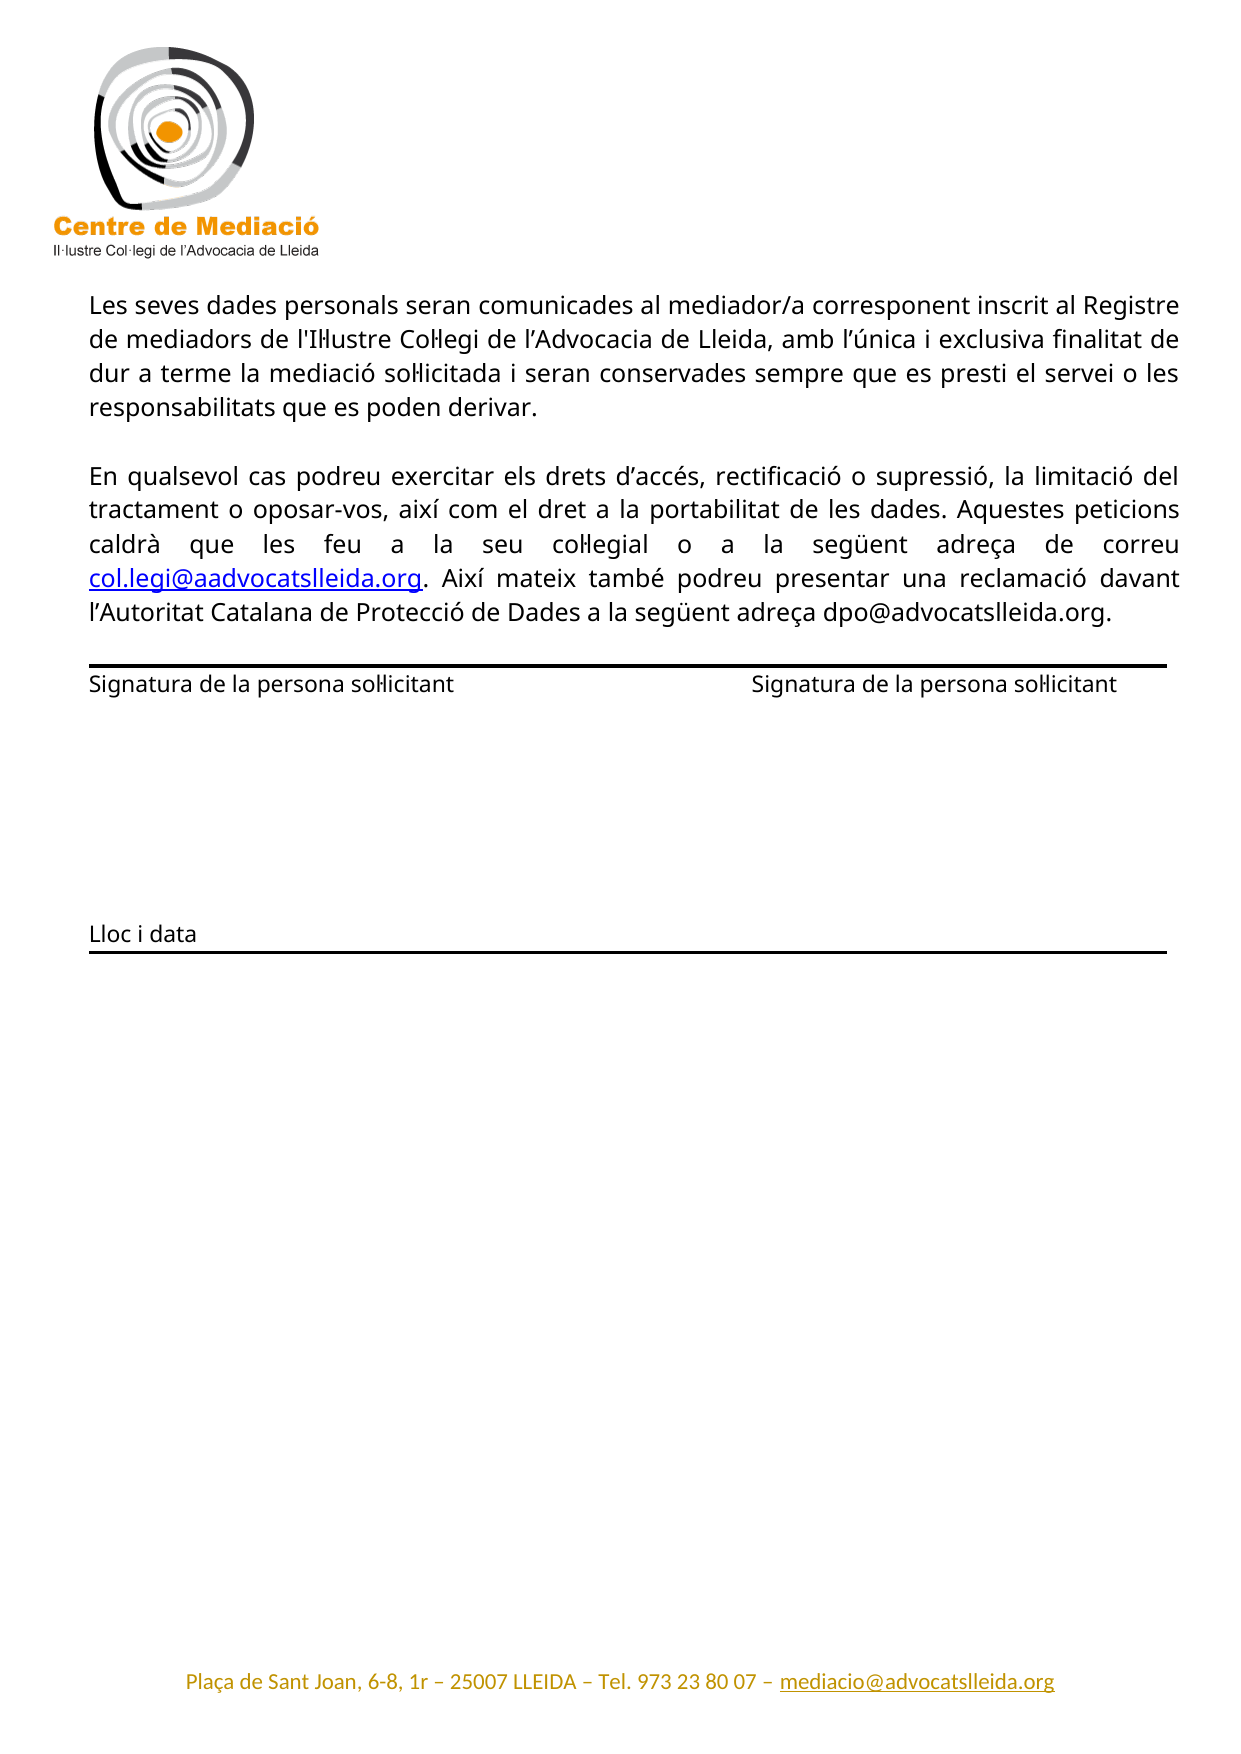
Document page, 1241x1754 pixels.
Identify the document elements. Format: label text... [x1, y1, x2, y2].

text Signatura de la persona sol·licitant Signatura de la persona sol·licitant [88, 668, 1167, 699]
picture [53, 47, 319, 260]
text Lloc i data [88, 918, 1167, 954]
text En qualsevol cas podreu exercitar els drets d’accés, rectificació o supressió, la limitació del tractament o oposar-vos, així com el dret a la portabilitat de les dades. Aquestes peticions caldrà que les feu a la seu col·legial o a la següent adreça de correu col.legi@aadvocatslleida.org. Així mateix també podreu presentar una reclamació davant l’Autoritat Catalana de Protecció de Dades a la següent adreça dpo@advocatslleida.org. [88, 458, 1181, 628]
text Les seves dades personals seran comunicades al mediador/a corresponent inscrit al Registre de mediadors de l'Il·lustre Col·legi de l’Advocacia de Lleida, amb l’única i exclusiva finalitat de dur a terme la mediació sol·licitada i seran conservades sempre que es presti el servei o les responsabilitats que es poden derivar. [88, 288, 1181, 424]
